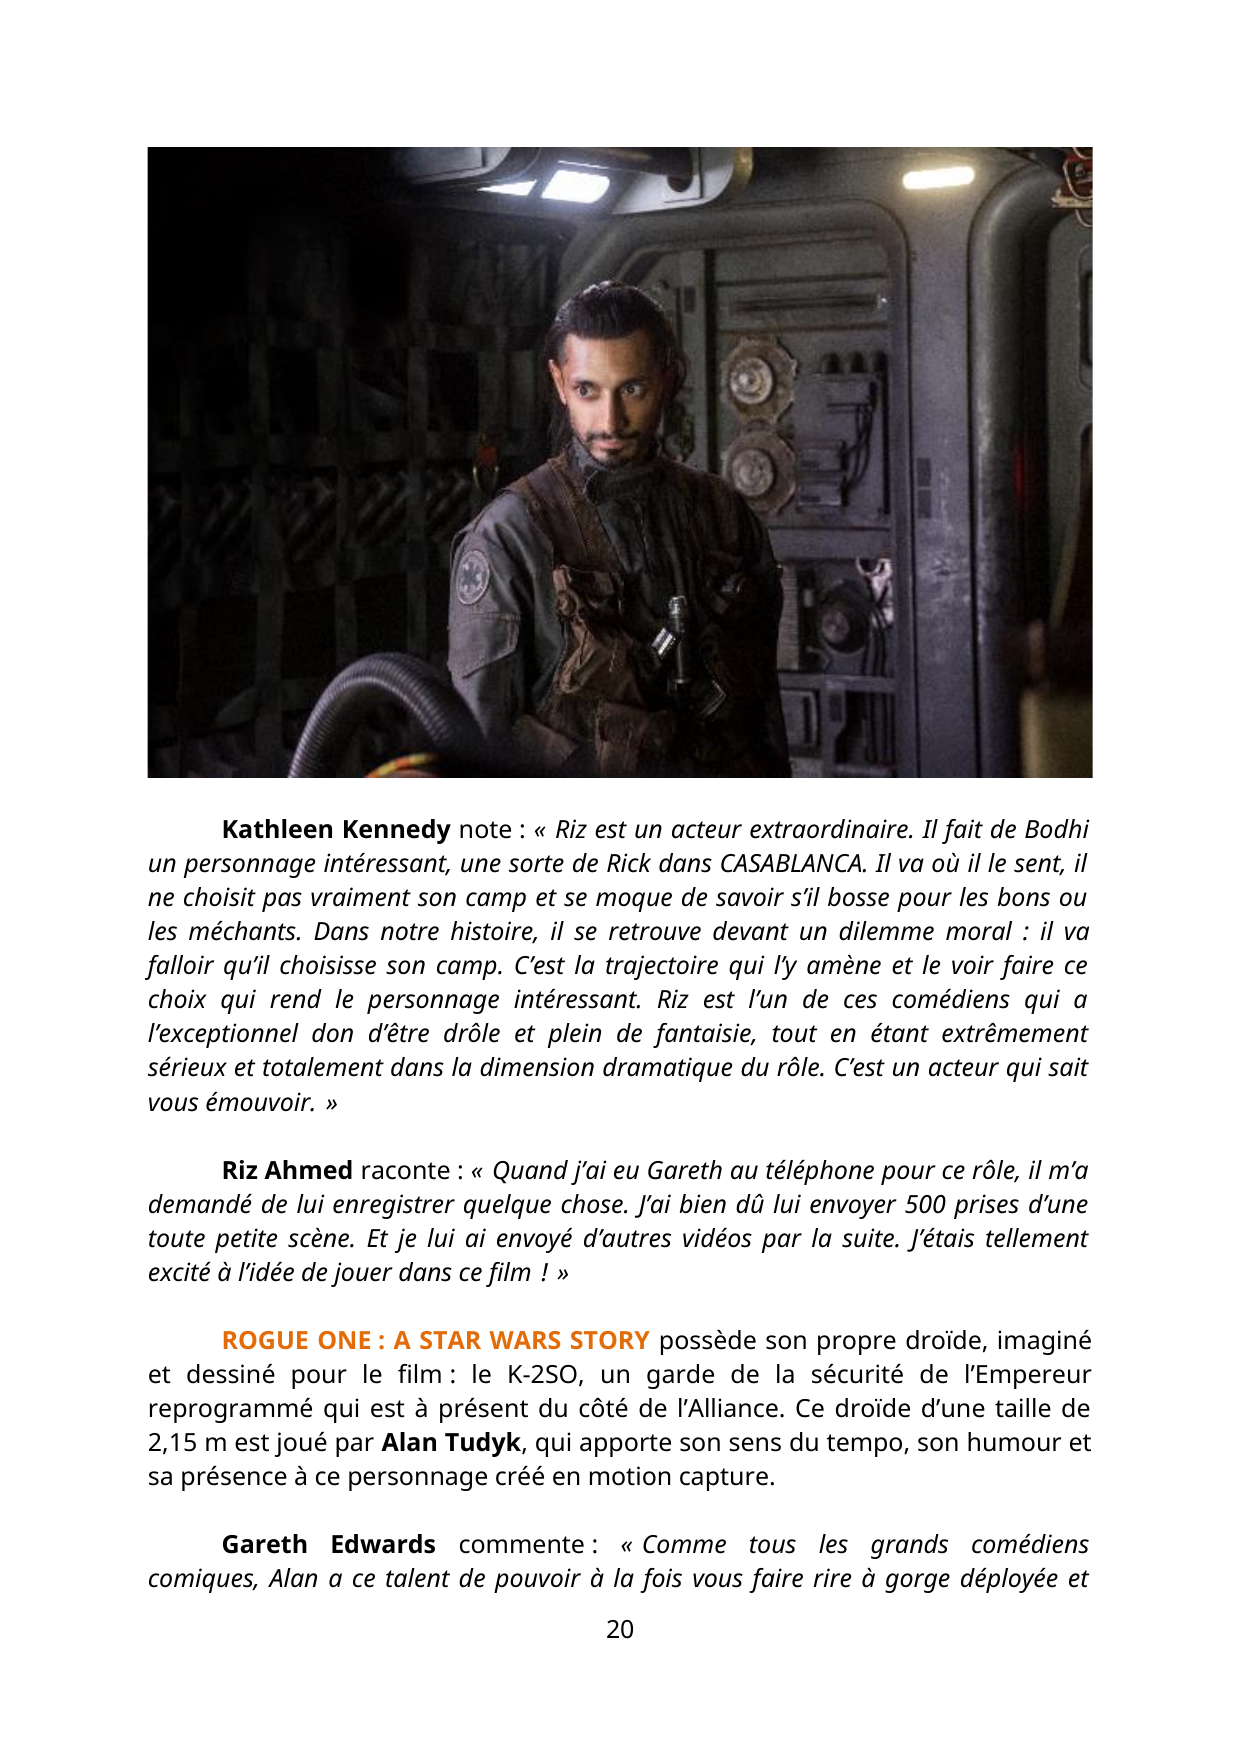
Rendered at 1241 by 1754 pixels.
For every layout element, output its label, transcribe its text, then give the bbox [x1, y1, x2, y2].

text ROGUE ONE : A STAR WARS STORY possède son propre droïde, imaginé et dessiné pour le film : le K-2SO, un garde de la sécurité de l’Empereur reprogrammé qui est à présent du côté de l’Alliance. Ce droïde d’une taille de 2,15 m est joué par Alan Tudyk, qui apporte son sens du tempo, son humour et sa présence à ce personnage créé en motion capture. [148, 1323, 1093, 1493]
text Kathleen Kennedy note : « Riz est un acteur extraordinaire. Il fait de Bodhi un personnage intéressant, une sorte de Rick dans CASABLANCA. Il va où il le sent, il ne choisit pas vraiment son camp et se moque de savoir s’il bosse pour les bons ou les méchants. Dans notre histoire, il se retrouve devant un dilemme moral : il va falloir qu’il choisisse son camp. C’est la trajectoire qui l’y amène et le voir faire ce choix qui rend le personnage intéressant. Riz est l’un de ces comédiens qui a l’exceptionnel don d’être drôle et plein de fantaisie, tout en étant extrêmement sérieux et totalement dans la dimension dramatique du rôle. C’est un acteur qui sait vous émouvoir. » [148, 812, 1093, 1118]
picture [147, 147, 1093, 778]
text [148, 1527, 1093, 1595]
text Riz Ahmed raconte : « Quand j’ai eu Gareth au téléphone pour ce rôle, il m’a demandé de lui enregistrer quelque chose. J’ai bien dû lui envoyer 500 prises d’une toute petite scène. Et je lui ai envoyé d’autres vidéos par la suite. J’étais tellement excité à l’idée de jouer dans ce film ! » [148, 1152, 1093, 1288]
